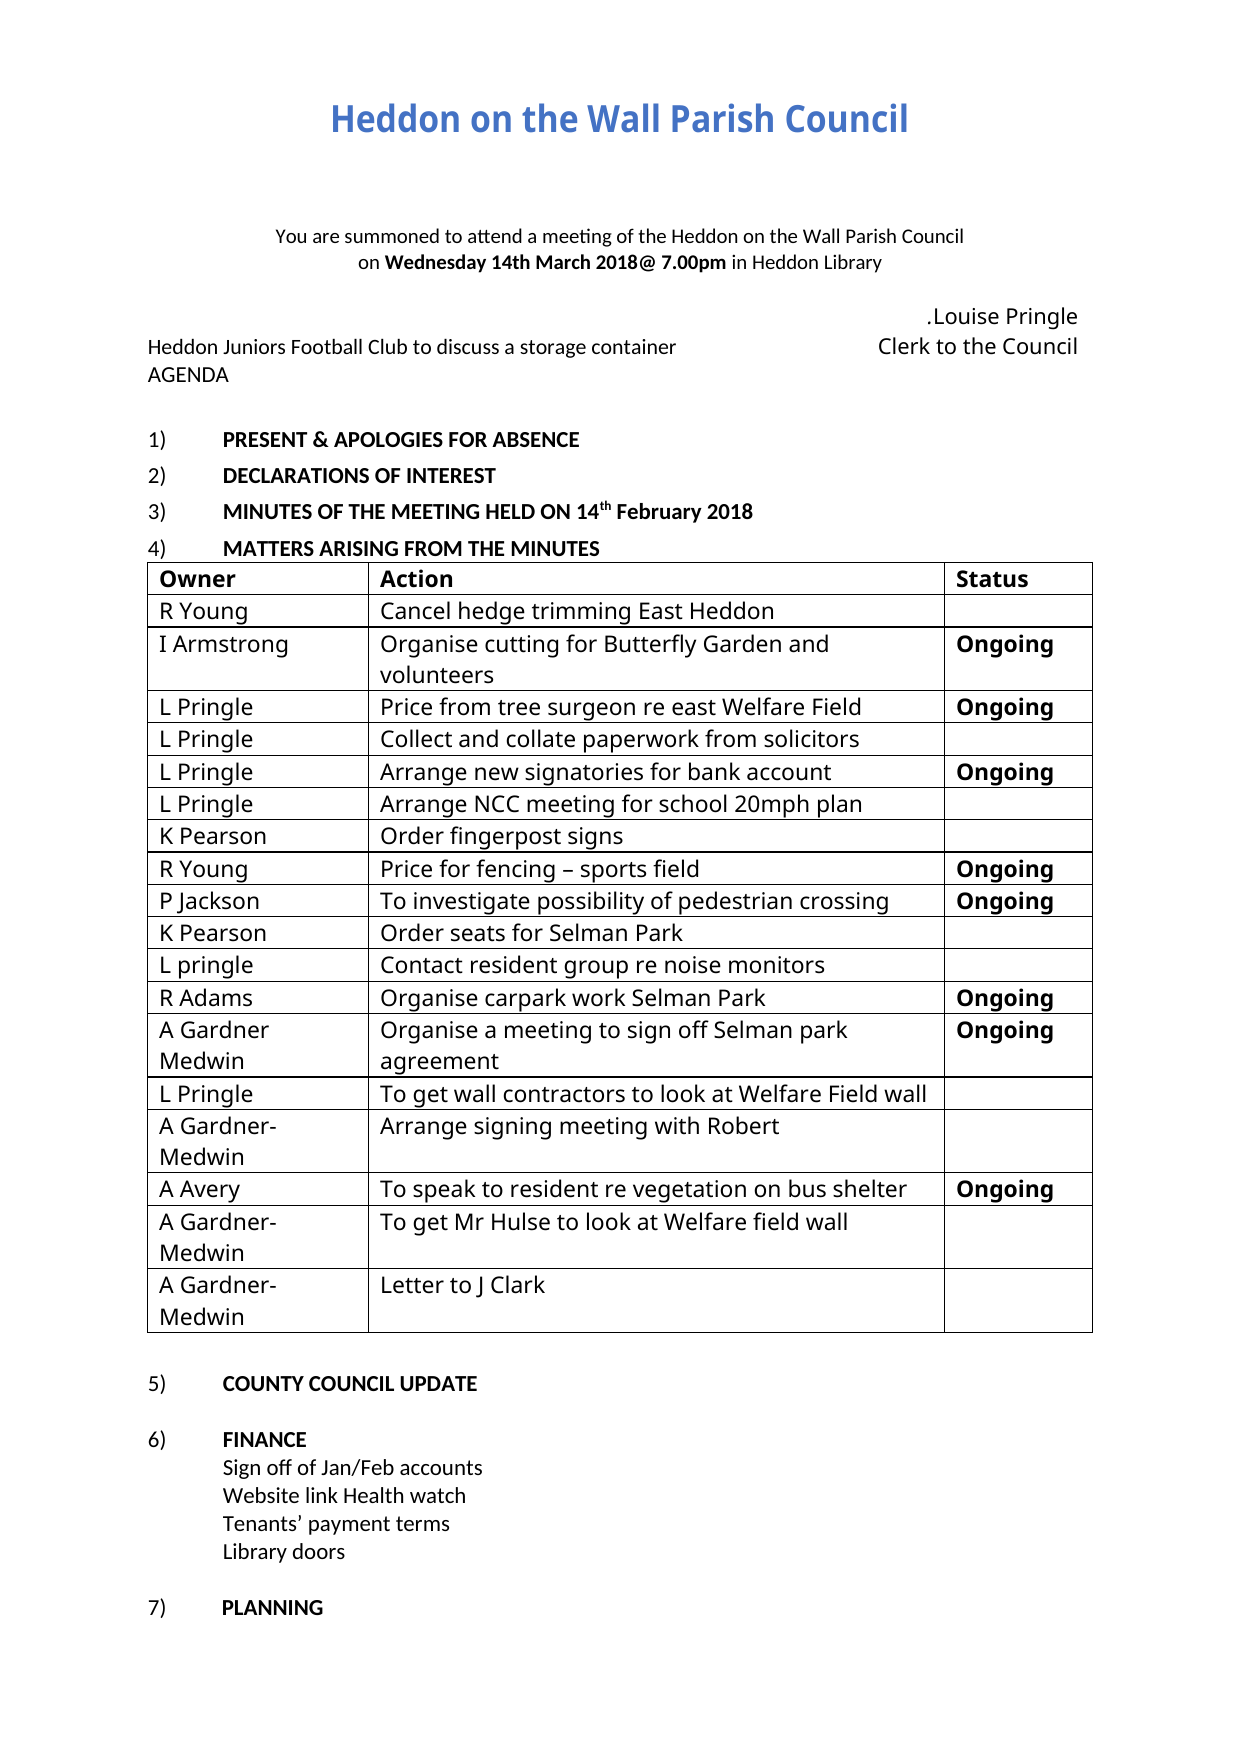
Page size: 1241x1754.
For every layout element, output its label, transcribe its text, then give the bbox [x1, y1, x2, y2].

list Sign off of Jan/Feb accounts [223, 1453, 1092, 1481]
table_cell Organise cutting for Butterfly Garden and volunteers [369, 628, 944, 690]
list COUNTY COUNCIL UPDATE [148, 1369, 1092, 1397]
table_cell L pringle [148, 949, 368, 981]
table_header Action [369, 563, 944, 594]
table_cell Cancel hedge trimming East Heddon [369, 595, 944, 626]
table_cell Organise carpark work Selman Park [369, 982, 944, 1013]
list PRESENT & APOLOGIES FOR ABSENCE [148, 425, 1092, 453]
table_cell L Pringle [148, 756, 368, 787]
table_cell Ongoing [945, 756, 1092, 787]
table_cell Ongoing [945, 628, 1092, 690]
table_cell Organise a meeting to sign off Selman park agreement [369, 1014, 944, 1076]
table_cell A Avery [148, 1173, 368, 1204]
table_cell P Jackson [148, 885, 368, 916]
table_cell I Armstrong [148, 628, 368, 690]
table_cell L Pringle [148, 788, 368, 819]
list Tenants’ payment terms [223, 1509, 1092, 1537]
table_header Owner [148, 563, 368, 594]
table_cell To investigate possibility of pedestrian crossing [369, 885, 944, 916]
table_cell Ongoing [945, 853, 1092, 884]
list FINANCE [148, 1425, 1092, 1453]
text Heddon Juniors Football Club to discuss a storage container Clerk to the Council [148, 331, 1092, 360]
text AGENDA [148, 360, 1092, 388]
table_cell A Gardner-Medwin [148, 1110, 368, 1172]
table_cell Contact resident group re noise monitors [369, 949, 944, 981]
table_cell Arrange signing meeting with Robert [369, 1110, 944, 1172]
table_cell Arrange NCC meeting for school 20mph plan [369, 788, 944, 819]
list DECLARATIONS OF INTEREST [148, 461, 1092, 489]
table_cell A Gardner-Medwin [148, 1206, 368, 1268]
table_cell Ongoing [945, 885, 1092, 916]
table_cell L Pringle [148, 723, 368, 754]
table_cell Ongoing [945, 1014, 1092, 1076]
table_cell [945, 595, 1092, 626]
table_cell A Gardner-Medwin [148, 1269, 368, 1332]
table_cell [945, 917, 1092, 948]
table_cell Ongoing [945, 982, 1092, 1013]
table_header Status [945, 563, 1092, 594]
table_cell [945, 1110, 1092, 1172]
table_cell L Pringle [148, 1078, 368, 1109]
table_cell Order fingerpost signs [369, 820, 944, 851]
list Website link Health watch [223, 1481, 1092, 1509]
table_cell Order seats for Selman Park [369, 917, 944, 948]
list PLANNING [148, 1593, 1092, 1621]
text .Louise Pringle [148, 301, 1092, 331]
table_cell R Young [148, 595, 368, 626]
table_cell To speak to resident re vegetation on bus shelter [369, 1173, 944, 1204]
table_cell [945, 1269, 1092, 1332]
text You are summoned to attend a meeting of the Heddon on the Wall Parish Council [148, 224, 1092, 249]
table_cell To get Mr Hulse to look at Welfare field wall [369, 1206, 944, 1268]
table_cell [945, 788, 1092, 819]
table_cell K Pearson [148, 917, 368, 948]
table_cell Price from tree surgeon re east Welfare Field [369, 691, 944, 722]
table_cell Arrange new signatories for bank account [369, 756, 944, 787]
table_cell R Young [148, 853, 368, 884]
table_cell Letter to J Clark [369, 1269, 944, 1332]
table_cell Price for fencing – sports field [369, 853, 944, 884]
table_cell To get wall contractors to look at Welfare Field wall [369, 1078, 944, 1109]
table_cell K Pearson [148, 820, 368, 851]
table_cell [945, 723, 1092, 754]
table_cell [945, 1206, 1092, 1268]
table_cell [945, 1078, 1092, 1109]
table_cell [945, 949, 1092, 981]
list Library doors [223, 1537, 1092, 1565]
table_cell [945, 820, 1092, 851]
table_cell Ongoing [945, 691, 1092, 722]
list MATTERS ARISING FROM THE MINUTES [148, 534, 1092, 562]
table_cell Collect and collate paperwork from solicitors [369, 723, 944, 754]
text on Wednesday 14th March 2018@ 7.00pm in Heddon Library [148, 249, 1092, 274]
table_cell A Gardner Medwin [148, 1014, 368, 1076]
table_cell Ongoing [945, 1173, 1092, 1204]
table_cell L Pringle [148, 691, 368, 722]
table_cell R Adams [148, 982, 368, 1013]
list MINUTES OF THE MEETING HELD ON 14th February 2018 [148, 497, 1092, 526]
